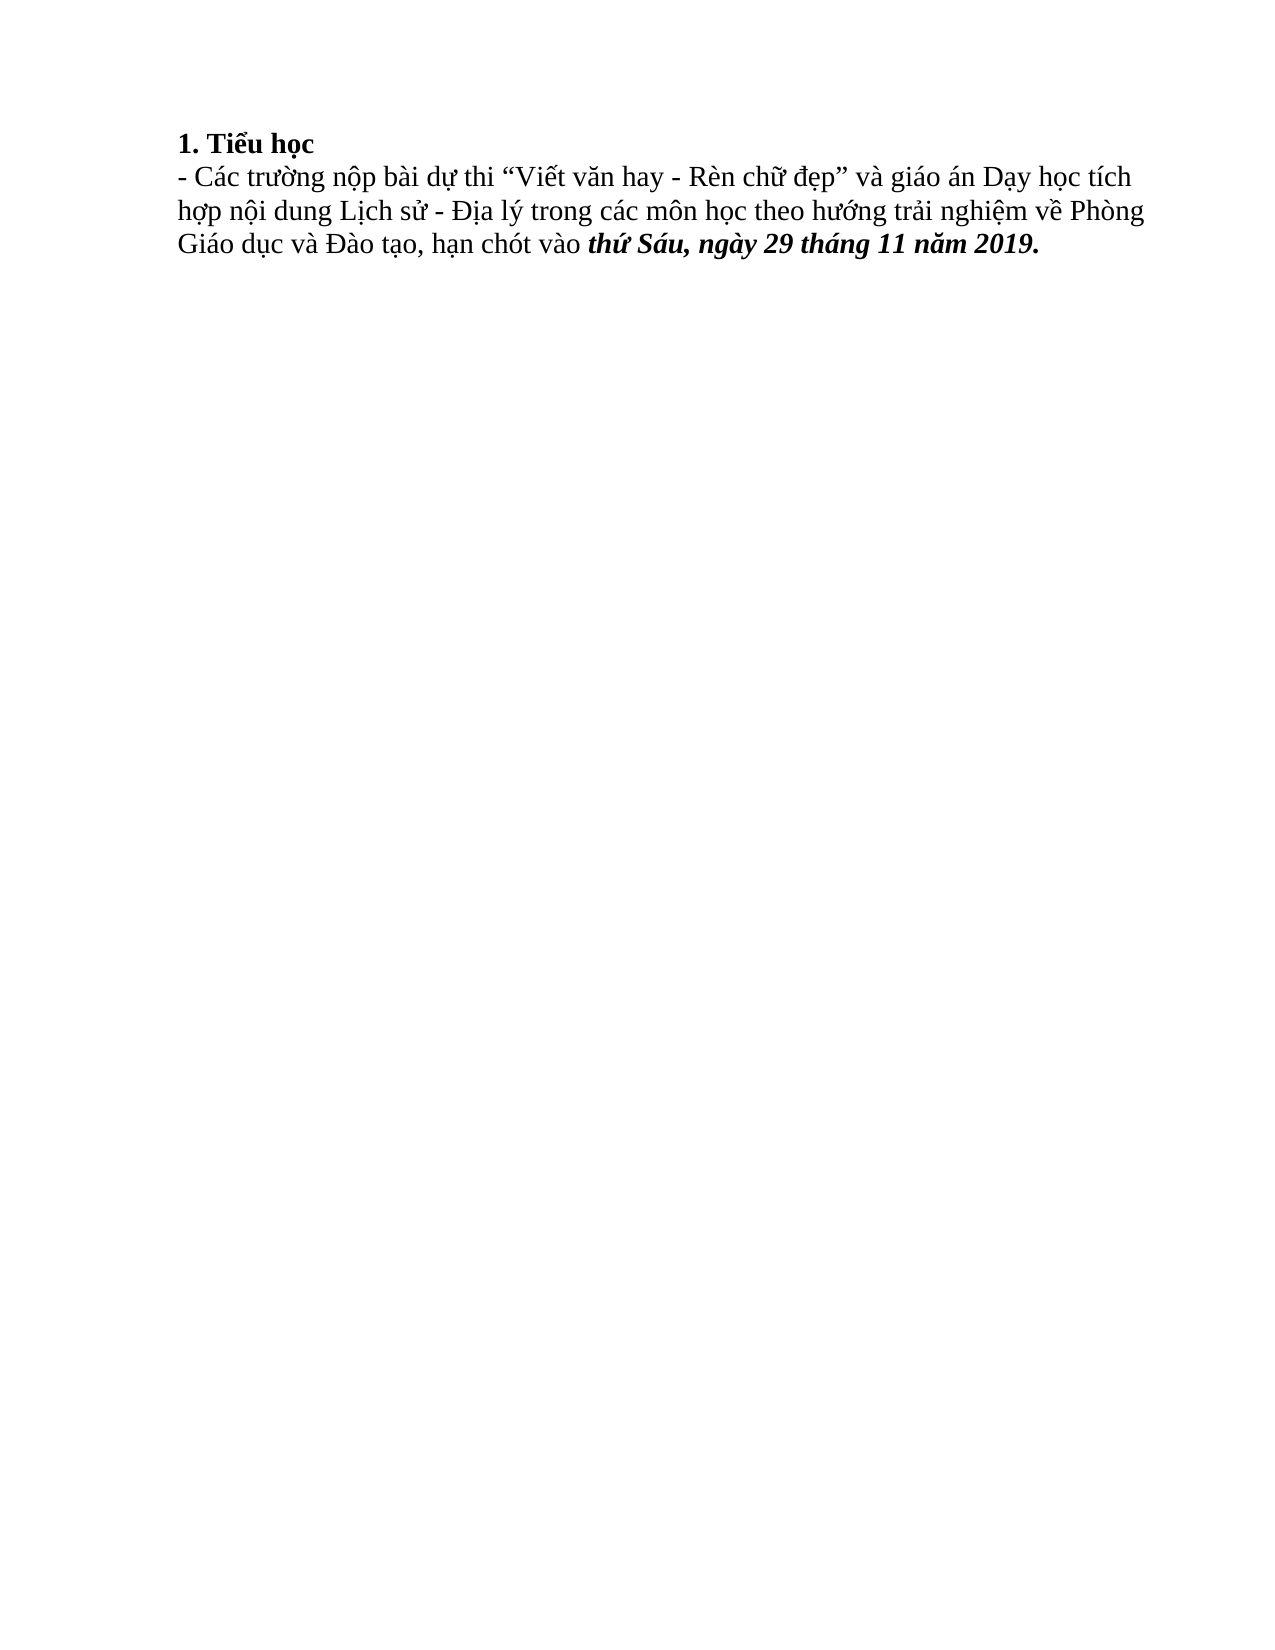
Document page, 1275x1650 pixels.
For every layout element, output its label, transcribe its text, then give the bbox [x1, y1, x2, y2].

text - Các trường nộp bài dự thi “Viết văn hay - Rèn chữ đẹp” và giáo án Dạy học tích hợp nội dung Lịch sử - Địa lý trong các môn học theo hướng trải nghiệm về Phòng Giáo dục và Đào tạo, hạn chót vào thứ Sáu, ngày 29 tháng 11 năm 2019. [177, 159, 1157, 260]
text 1. Tiểu học [177, 126, 1157, 159]
